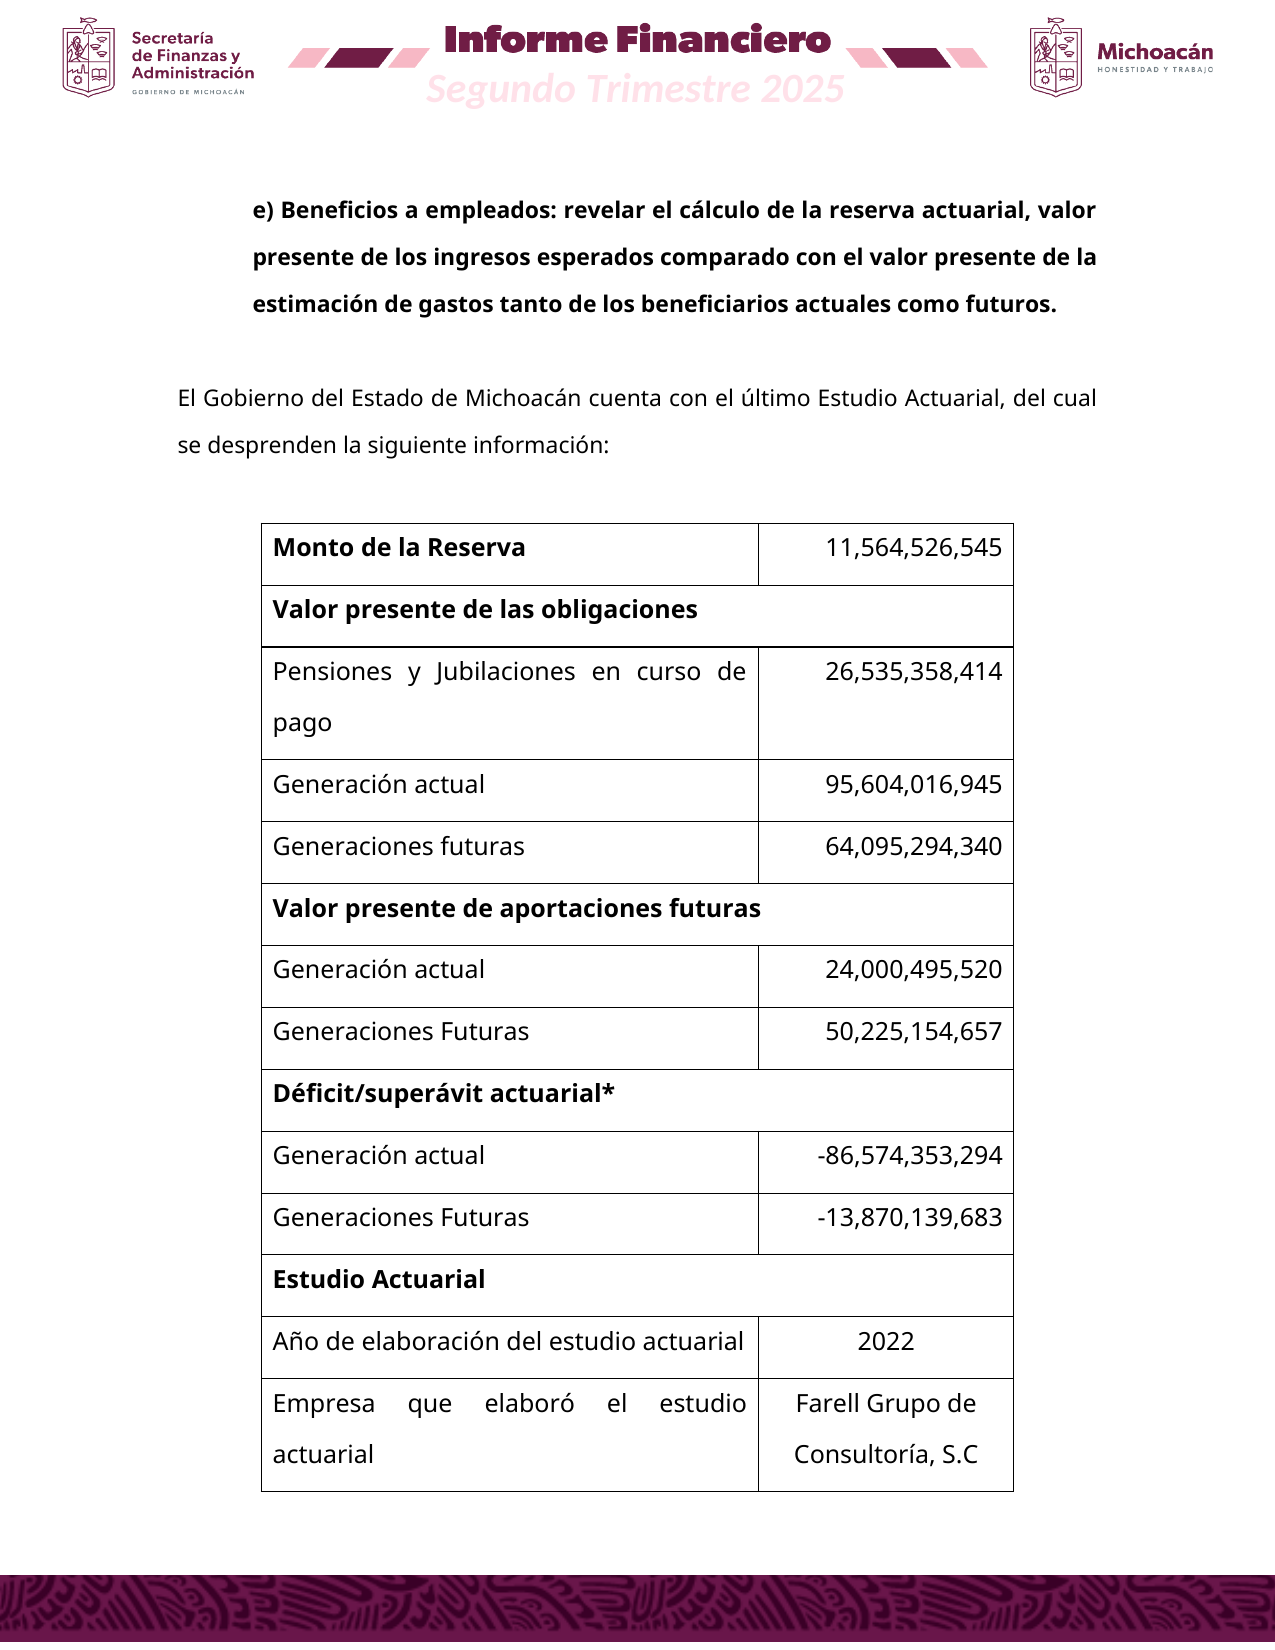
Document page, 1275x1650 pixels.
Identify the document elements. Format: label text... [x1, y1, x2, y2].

table_cell 95,604,016,945 [759, 760, 1013, 821]
picture [0, 1575, 1275, 1642]
table_cell Farell Grupo de Consultoría, S.C [759, 1379, 1013, 1491]
table_cell Déficit/superávit actuarial* [262, 1070, 1013, 1131]
table_cell Empresa que elaboró el estudio actuarial [262, 1379, 758, 1491]
table_header 11,564,526,545 [759, 524, 1013, 584]
text El Gobierno del Estado de Michoacán cuenta con el último Estudio Actuarial, del cual se desprenden la siguiente información: [177, 382, 1098, 460]
table_header Monto de la Reserva [262, 524, 758, 584]
table_cell -86,574,353,294 [759, 1132, 1013, 1192]
table_cell Año de elaboración del estudio actuarial [262, 1317, 758, 1378]
table_cell 2022 [759, 1317, 1013, 1378]
table_cell 50,225,154,657 [759, 1008, 1013, 1069]
table_cell Pensiones y Jubilaciones en curso de pago [262, 648, 758, 759]
table_cell 24,000,495,520 [759, 946, 1013, 1007]
table_cell Valor presente de las obligaciones [262, 586, 1013, 646]
table_cell Generación actual [262, 946, 758, 1007]
table_cell 64,095,294,340 [759, 822, 1013, 883]
table_cell Generaciones Futuras [262, 1008, 758, 1069]
table_cell -13,870,139,683 [759, 1194, 1013, 1254]
table_cell Valor presente de aportaciones futuras [262, 884, 1013, 945]
table_cell Generación actual [262, 760, 758, 821]
picture [473, 85, 480, 92]
table_cell Generaciones futuras [262, 822, 758, 883]
table_cell Generaciones Futuras [262, 1194, 758, 1254]
picture [470, 101, 479, 106]
text e) Beneficios a empleados: revelar el cálculo de la reserva actuarial, valor presente de los ingresos esperados comparado con el valor presente de la estimación de gastos tanto de los beneficiarios actuales como futuros. [252, 194, 1098, 319]
table_cell Generación actual [262, 1132, 758, 1192]
picture [62, 17, 1213, 109]
table_cell Estudio Actuarial [262, 1255, 1013, 1316]
table_cell 26,535,358,414 [759, 648, 1013, 759]
